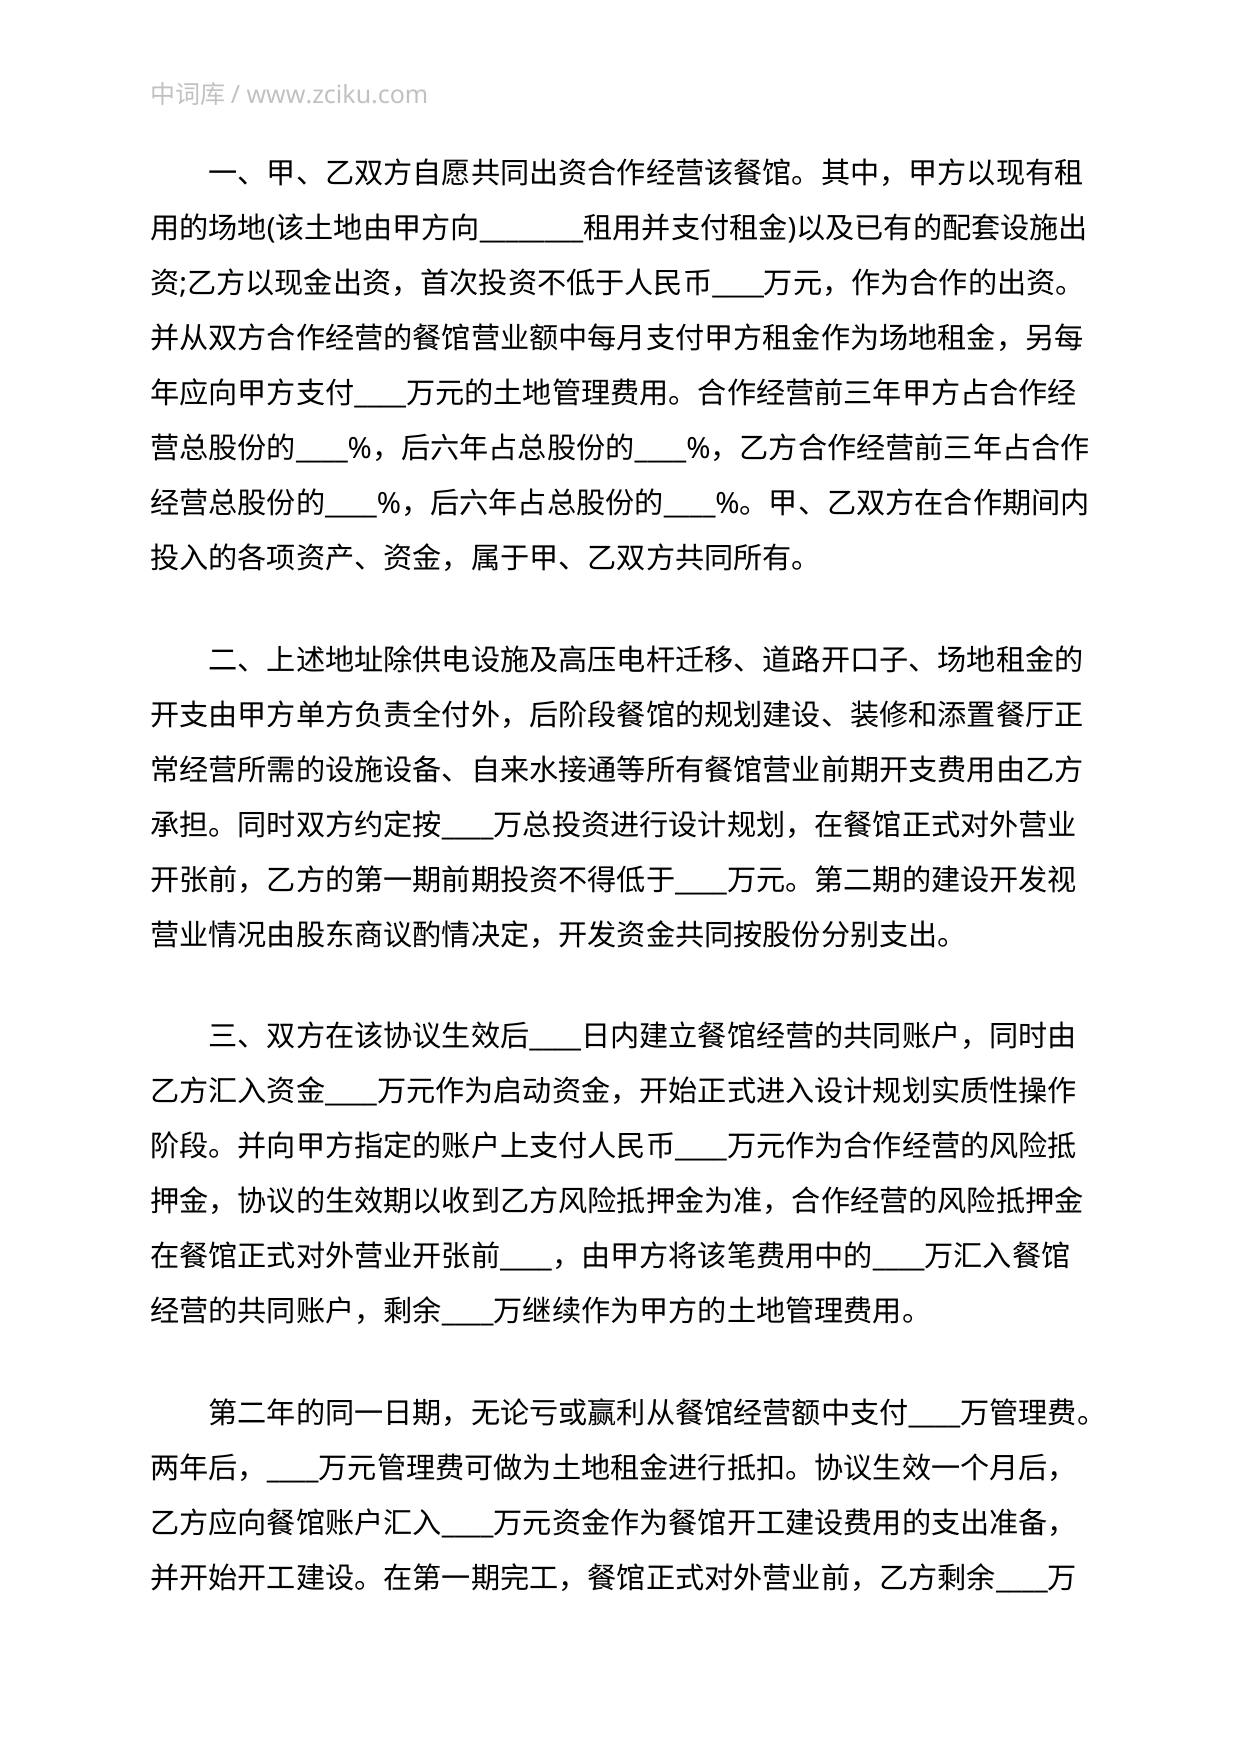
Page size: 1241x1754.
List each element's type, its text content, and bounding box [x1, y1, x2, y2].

text 三、双方在该协议生效后____日内建立餐馆经营的共同账户，同时由乙方汇入资金____万元作为启动资金，开始正式进入设计规划实质性操作阶段。并向甲方指定的账户上支付人民币____万元作为合作经营的风险抵押金，协议的生效期以收到乙方风险抵押金为准，合作经营的风险抵押金在餐馆正式对外营业开张前____，由甲方将该笔费用中的____万汇入餐馆经营的共同账户，剩余____万继续作为甲方的土地管理费用。 [150, 1013, 1090, 1330]
text 二、上述地址除供电设施及高压电杆迁移、道路开口子、场地租金的开支由甲方单方负责全付外，后阶段餐馆的规划建设、装修和添置餐厅正常经营所需的设施设备、自来水接通等所有餐馆营业前期开支费用由乙方承担。同时双方约定按____万总投资进行设计规划，在餐馆正式对外营业开张前，乙方的第一期前期投资不得低于____万元。第二期的建设开发视营业情况由股东商议酌情决定，开发资金共同按股份分别支出。 [150, 637, 1090, 953]
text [150, 1390, 1090, 1597]
text 一、甲、乙双方自愿共同出资合作经营该餐馆。其中，甲方以现有租用的场地(该土地由甲方向________租用并支付租金)以及已有的配套设施出资;乙方以现金出资，首次投资不低于人民币____万元，作为合作的出资。并从双方合作经营的餐馆营业额中每月支付甲方租金作为场地租金，另每年应向甲方支付____万元的土地管理费用。合作经营前三年甲方占合作经营总股份的____%，后六年占总股份的____%，乙方合作经营前三年占合作经营总股份的____%，后六年占总股份的____%。甲、乙双方在合作期间内投入的各项资产、资金，属于甲、乙双方共同所有。 [150, 150, 1090, 577]
